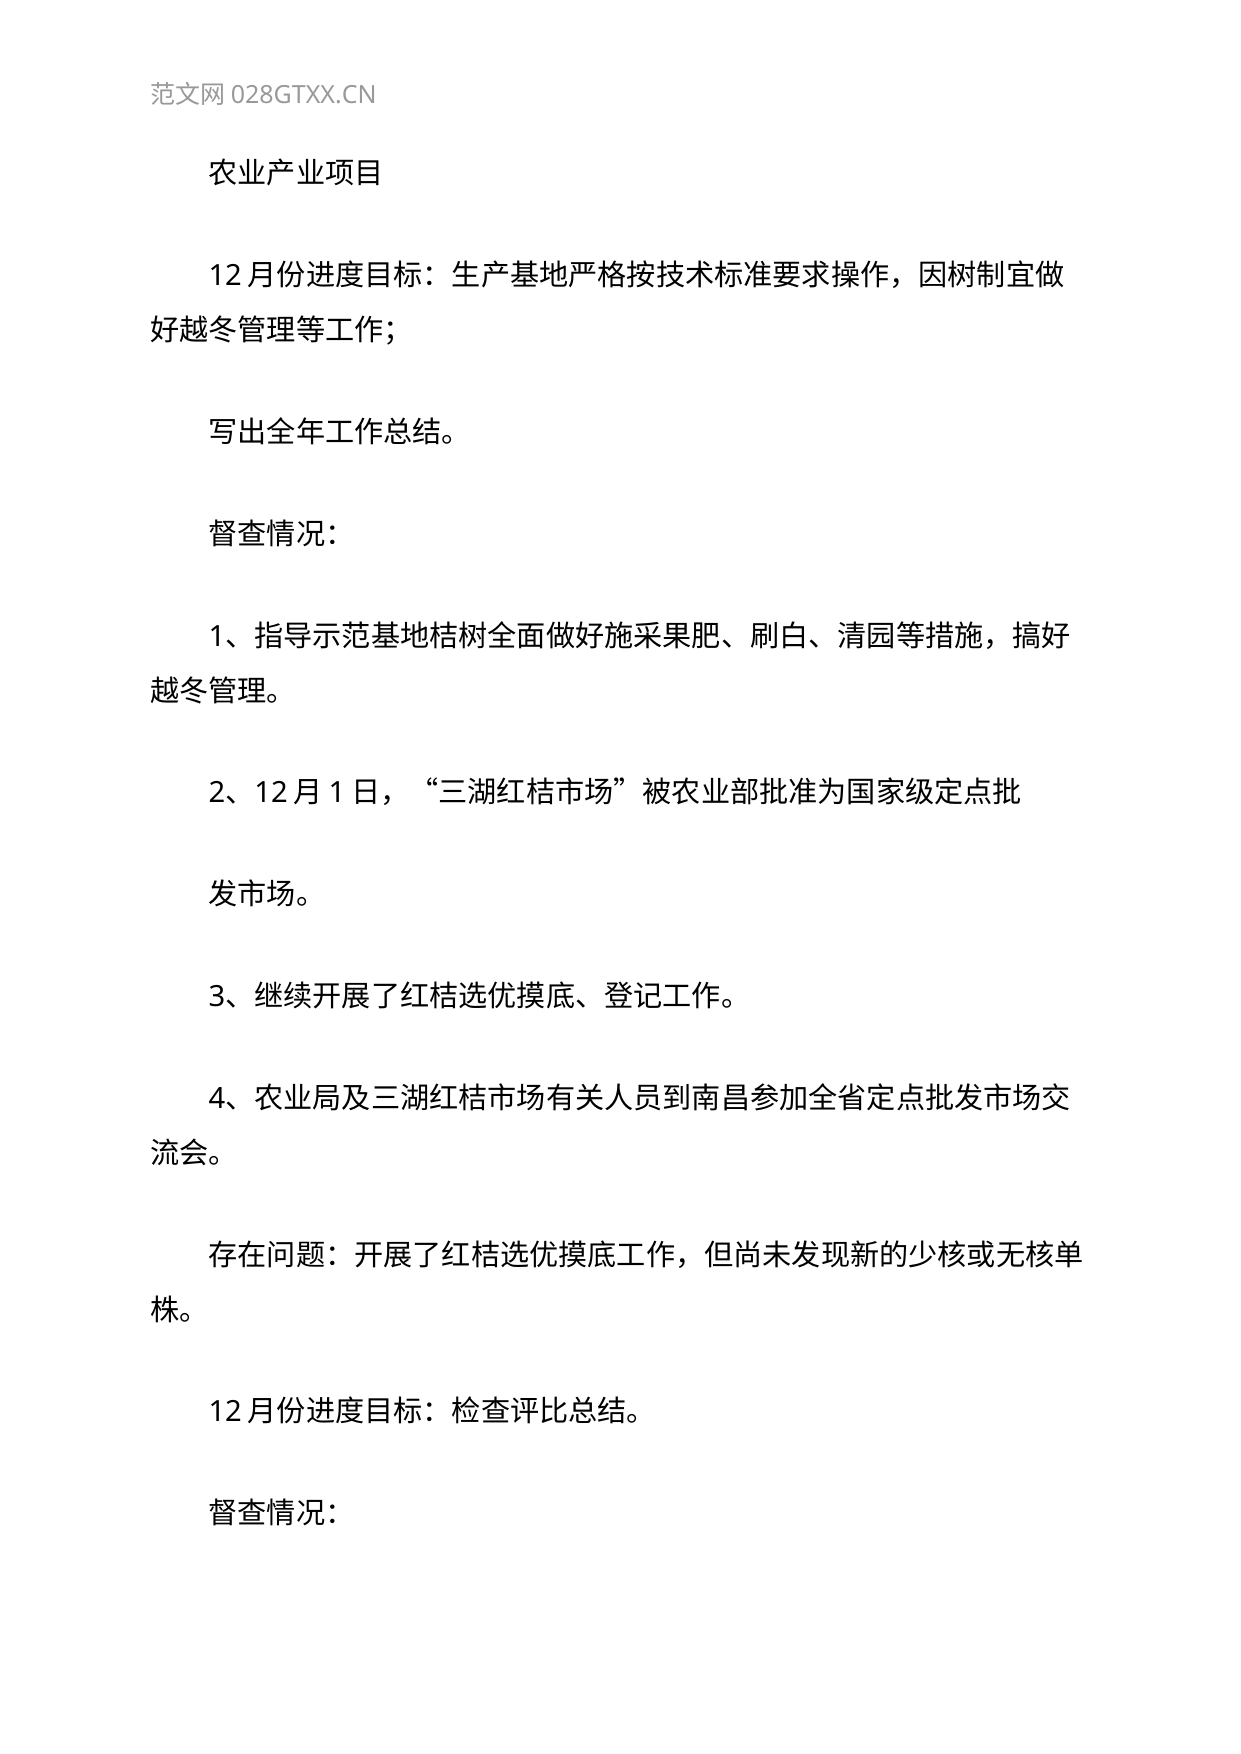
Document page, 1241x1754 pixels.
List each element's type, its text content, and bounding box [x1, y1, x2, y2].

text 存在问题：开展了红桔选优摸底工作，但尚未发现新的少核或无核单株。 [150, 1231, 1090, 1328]
text 12月份进度目标：生产基地严格按技术标准要求操作，因树制宜做好越冬管理等工作； [150, 252, 1090, 349]
text 督查情况： [150, 510, 1090, 553]
text 3、继续开展了红桔选优摸底、登记工作。 [150, 973, 1090, 1015]
text 督查情况： [150, 1490, 1090, 1532]
text 12月份进度目标：检查评比总结。 [150, 1388, 1090, 1430]
text 4、农业局及三湖红桔市场有关人员到南昌参加全省定点批发市场交流会。 [150, 1074, 1090, 1172]
text 农业产业项目 [150, 150, 1090, 192]
text 2、12月1日，“三湖红桔市场”被农业部批准为国家级定点批 [150, 769, 1090, 811]
text 写出全年工作总结。 [150, 408, 1090, 451]
text 发市场。 [150, 871, 1090, 913]
text 1、指导示范基地桔树全面做好施采果肥、刷白、清园等措施，搞好越冬管理。 [150, 612, 1090, 709]
